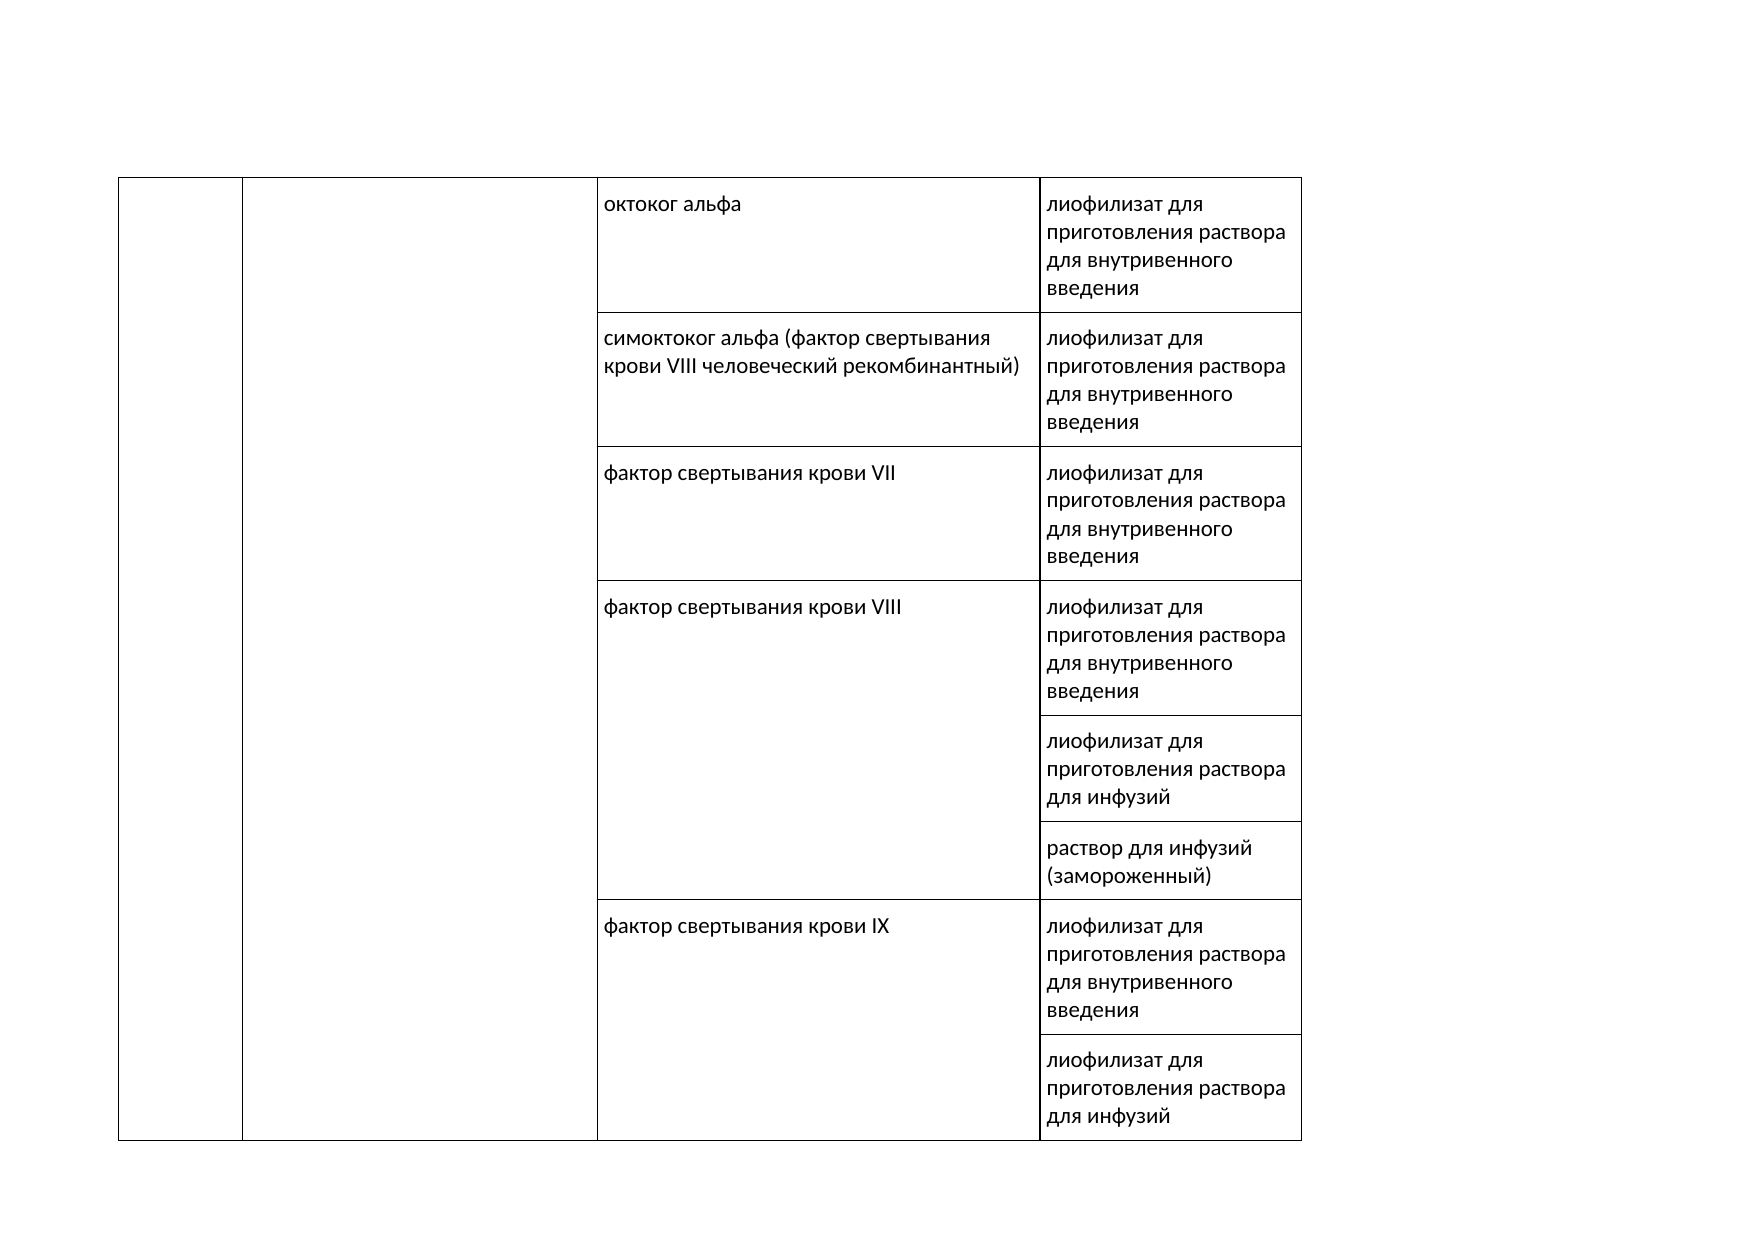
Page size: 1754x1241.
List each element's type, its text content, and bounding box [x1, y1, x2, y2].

table_cell фактор свертывания крови VII [598, 447, 1039, 580]
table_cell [1041, 900, 1301, 1034]
table_cell октоког альфа [598, 178, 1039, 312]
table_cell лиофилизат для приготовления раствора для инфузий [1041, 716, 1301, 821]
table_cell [1041, 178, 1301, 312]
table_cell лиофилизат для приготовления раствора для внутривенного введения [1041, 581, 1301, 715]
table_cell симоктоког альфа (фактор свертывания крови VIII человеческий рекомбинантный) [598, 313, 1039, 446]
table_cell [1041, 313, 1301, 446]
table_cell фактор свертывания крови IX [598, 900, 1039, 1140]
table_cell лиофилизат для приготовления раствора для внутривенного введения [1041, 447, 1301, 580]
table_cell раствор для инфузий (замороженный) [1041, 822, 1301, 899]
table_cell фактор свертывания крови VIII [598, 581, 1039, 899]
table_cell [1041, 1035, 1301, 1140]
